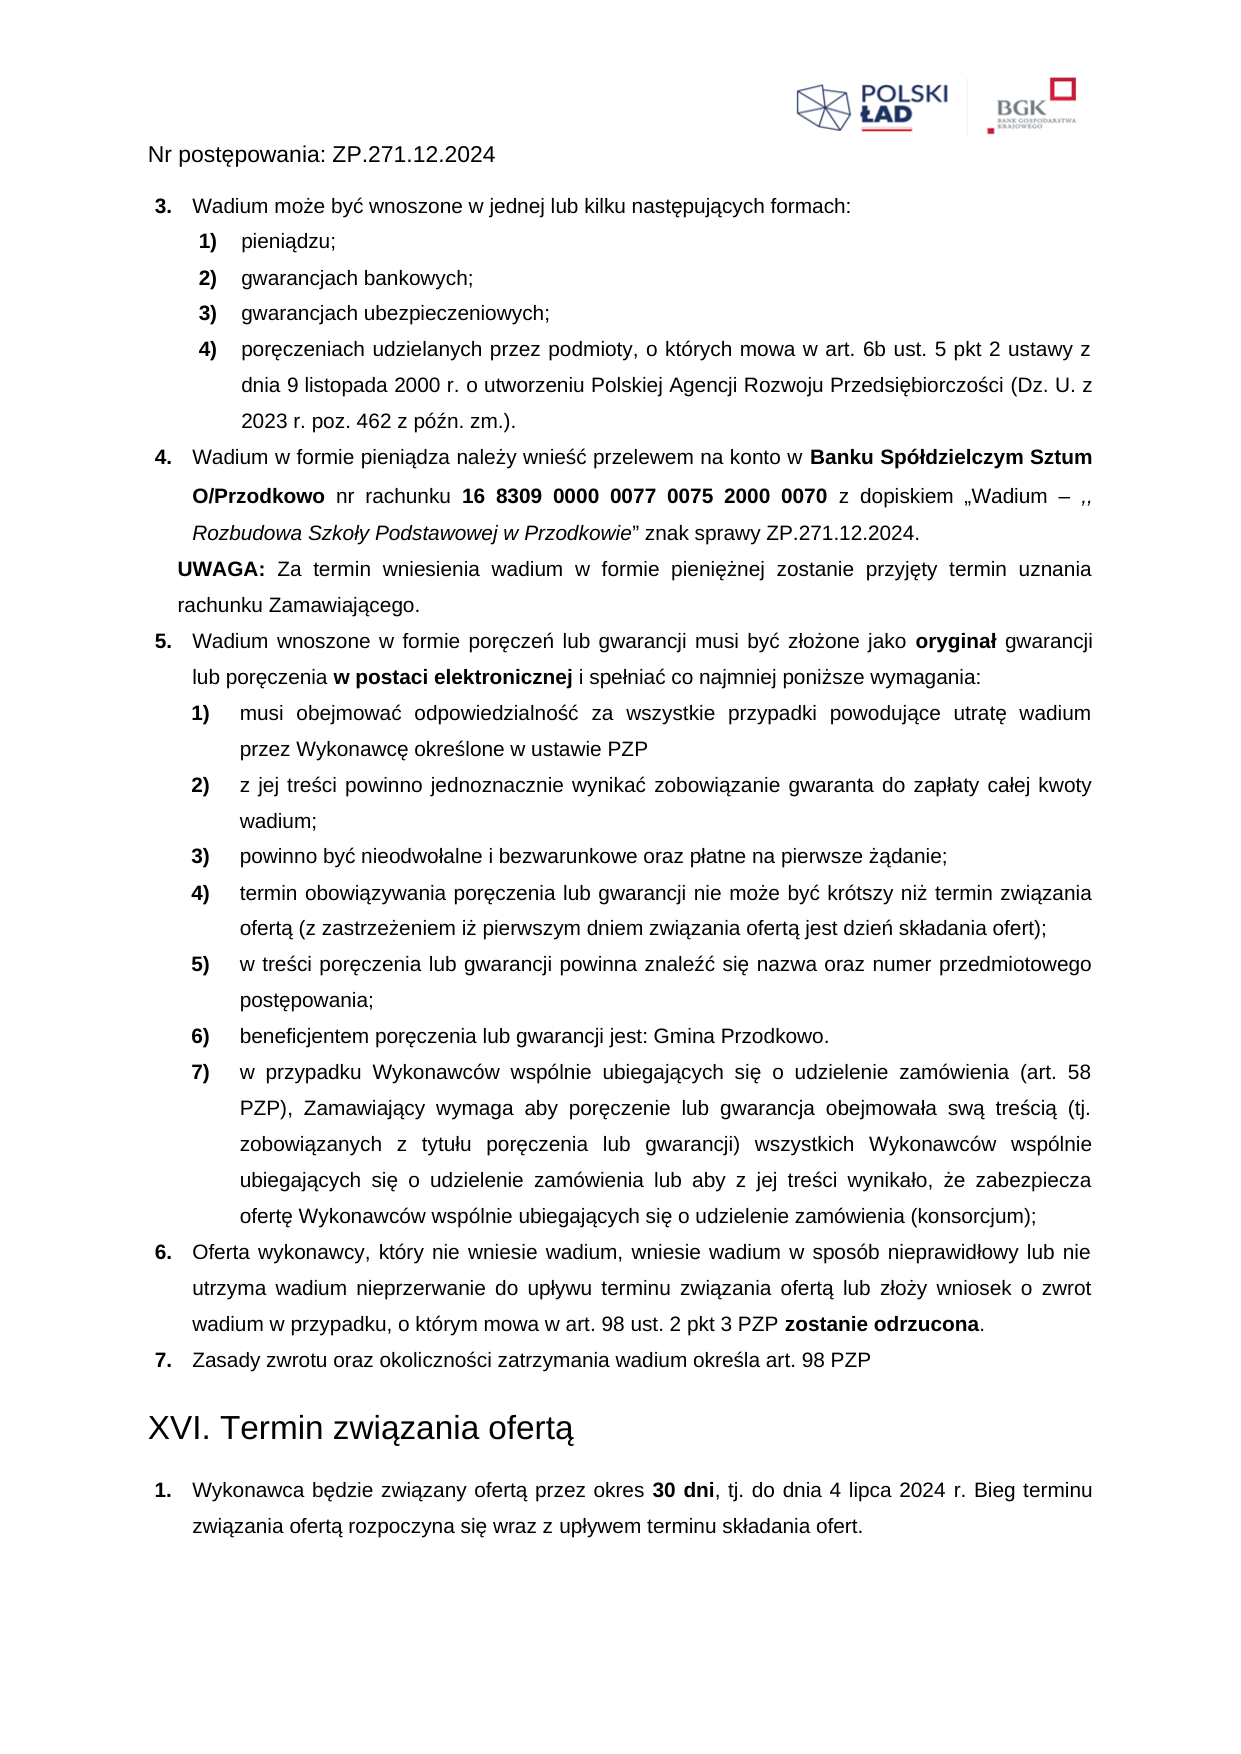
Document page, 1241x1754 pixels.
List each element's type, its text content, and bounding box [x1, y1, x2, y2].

list Wykonawca będzie związany ofertą przez okres 30 dni, tj. do dnia 4 lipca 2024 r. Bieg terminu związania ofertą rozpoczyna się wraz z upływem terminu składania ofert. [154, 1478, 1093, 1537]
list Wadium w formie pieniądza należy wnieść przelewem na konto w Banku Spółdzielczym Sztum O/Przodkowo nr rachunku 16 8309 0000 0077 0075 2000 0070 z dopiskiem „Wadium – ,, Rozbudowa Szkoły Podstawowej w Przodkowie” znak sprawy ZP.271.12.2024. [154, 445, 1093, 545]
list w treści poręczenia lub gwarancji powinna znaleźć się nazwa oraz numer przedmiotowego postępowania; [191, 952, 1093, 1012]
list Wadium może być wnoszone w jednej lub kilku następujących formach: [154, 193, 1093, 217]
list Zasady zwrotu oraz okoliczności zatrzymania wadium określa art. 98 PZP [154, 1347, 1093, 1371]
list beneficjentem poręczenia lub gwarancji jest: Gmina Przodkowo. [191, 1024, 1093, 1048]
list w przypadku Wykonawców wspólnie ubiegających się o udzielenie zamówienia (art. 58 PZP), Zamawiający wymaga aby poręczenie lub gwarancja obejmowała swą treścią (tj. zobowiązanych z tytułu poręczenia lub gwarancji) wszystkich Wykonawców wspólnie ubiegających się o udzielenie zamówienia lub aby z jej treści wynikało, że zabezpiecza ofertę Wykonawców wspólnie ubiegających się o udzielenie zamówienia (konsorcjum); [191, 1060, 1093, 1228]
list powinno być nieodwołalne i bezwarunkowe oraz płatne na pierwsze żądanie; [191, 844, 1093, 868]
list Oferta wykonawcy, który nie wniesie wadium, wniesie wadium w sposób nieprawidłowy lub nie utrzyma wadium nieprzerwanie do upływu terminu związania ofertą lub złoży wniosek o zwrot wadium w przypadku, o którym mowa w art. 98 ust. 2 pkt 3 PZP zostanie odrzucona. [154, 1240, 1093, 1336]
list z jej treści powinno jednoznacznie wynikać zobowiązanie gwaranta do zapłaty całej kwoty wadium; [191, 772, 1093, 832]
list gwarancjach ubezpieczeniowych; [198, 301, 1093, 325]
text UWAGA: Za termin wniesienia wadium w formie pieniężnej zostanie przyjęty termin uznania rachunku Zamawiającego. [177, 557, 1093, 617]
list termin obowiązywania poręczenia lub gwarancji nie może być krótszy niż termin związania ofertą (z zastrzeżeniem iż pierwszym dniem związania ofertą jest dzień składania ofert); [191, 880, 1093, 940]
list musi obejmować odpowiedzialność za wszystkie przypadki powodujące utratę wadium przez Wykonawcę określone w ustawie PZP [191, 701, 1093, 761]
list pieniądzu; [198, 229, 1093, 253]
picture [789, 73, 1093, 141]
list poręczeniach udzielanych przez podmioty, o których mowa w art. 6b ust. 5 pkt 2 ustawy z dnia 9 listopada 2000 r. o utworzeniu Polskiej Agencji Rozwoju Przedsiębiorczości (Dz. U. z 2023 r. poz. 462 z późn. zm.). [198, 337, 1093, 433]
list Wadium wnoszone w formie poręczeń lub gwarancji musi być złożone jako oryginał gwarancji lub poręczenia w postaci elektronicznej i spełniać co najmniej poniższe wymagania: [154, 629, 1093, 689]
list gwarancjach bankowych; [198, 265, 1093, 289]
text XVI. Termin związania ofertą [148, 1408, 1093, 1447]
